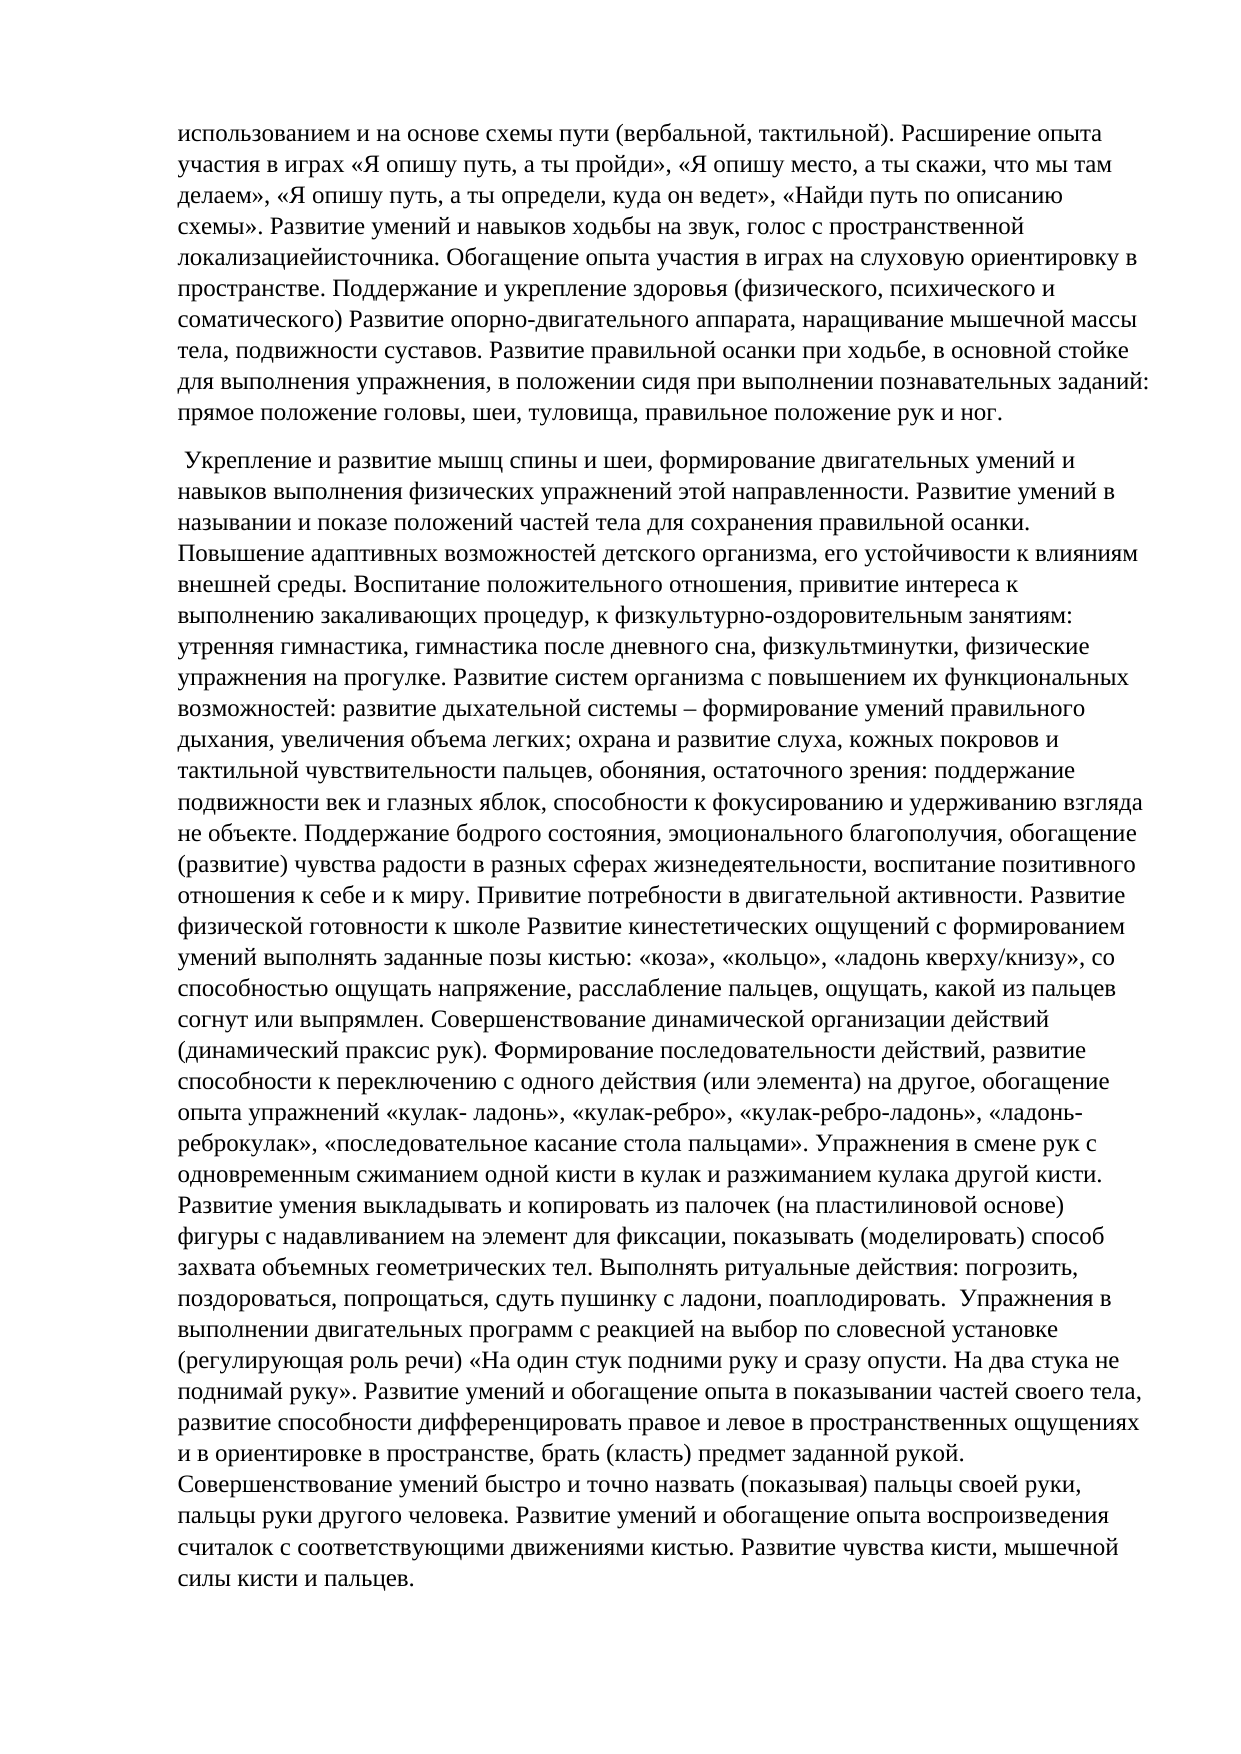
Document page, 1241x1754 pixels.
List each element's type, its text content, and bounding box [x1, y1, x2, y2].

text Укрепление и развитие мышц спины и шеи, формирование двигательных умений и навыков выполнения физических упражнений этой направленности. Развитие умений в назывании и показе положений частей тела для сохранения правильной осанки. Повышение адаптивных возможностей детского организма, его устойчивости к влияниям внешней среды. Воспитание положительного отношения, привитие интереса к выполнению закаливающих процедур, к физкультурно-оздоровительным занятиям: утренняя гимнастика, гимнастика после дневного сна, физкультминутки, физические упражнения на прогулке. Развитие систем организма с повышением их функциональных возможностей: развитие дыхательной системы – формирование умений правильного дыхания, увеличения объема легких; охрана и развитие слуха, кожных покровов и тактильной чувствительности пальцев, обоняния, остаточного зрения: поддержание подвижности век и глазных яблок, способности к фокусированию и удерживанию взгляда не объекте. Поддержание бодрого состояния, эмоционального благополучия, обогащение (развитие) чувства радости в разных сферах жизнедеятельности, воспитание позитивного отношения к себе и к миру. Привитие потребности в двигательной активности. Развитие физической готовности к школе Развитие кинестетических ощущений с формированием умений выполнять заданные позы кистью: «коза», «кольцо», «ладонь кверху/книзу», со способностью ощущать напряжение, расслабление пальцев, ощущать, какой из пальцев согнут или выпрямлен. Совершенствование динамической организации действий (динамический праксис рук). Формирование последовательности действий, развитие способности к переключению с одного действия (или элемента) на другое, обогащение опыта упражнений «кулак- ладонь», «кулак-ребро», «кулак-ребро-ладонь», «ладонь-реброкулак», «последовательное касание стола пальцами». Упражнения в смене рук с одновременным сжиманием одной кисти в кулак и разжиманием кулака другой кисти. Развитие умения выкладывать и копировать из палочек (на пластилиновой основе) фигуры с надавливанием на элемент для фиксации, показывать (моделировать) способ захвата объемных геометрических тел. Выполнять ритуальные действия: погрозить, поздороваться, попрощаться, сдуть пушинку с ладони, поаплодировать. Упражнения в выполнении двигательных программ с реакцией на выбор по словесной установке (регулирующая роль речи) «На один стук подними руку и сразу опусти. На два стука не поднимай руку». Развитие умений и обогащение опыта в показывании частей своего тела, развитие способности дифференцировать правое и левое в пространственных ощущениях и в ориентировке в пространстве, брать (класть) предмет заданной рукой. Совершенствование умений быстро и точно назвать (показывая) пальцы своей руки, пальцы руки другого человека. Развитие умений и обогащение опыта воспроизведения считалок с соответствующими движениями кистью. Развитие чувства кисти, мышечной силы кисти и пальцев. [177, 445, 1152, 1591]
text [177, 118, 1152, 426]
